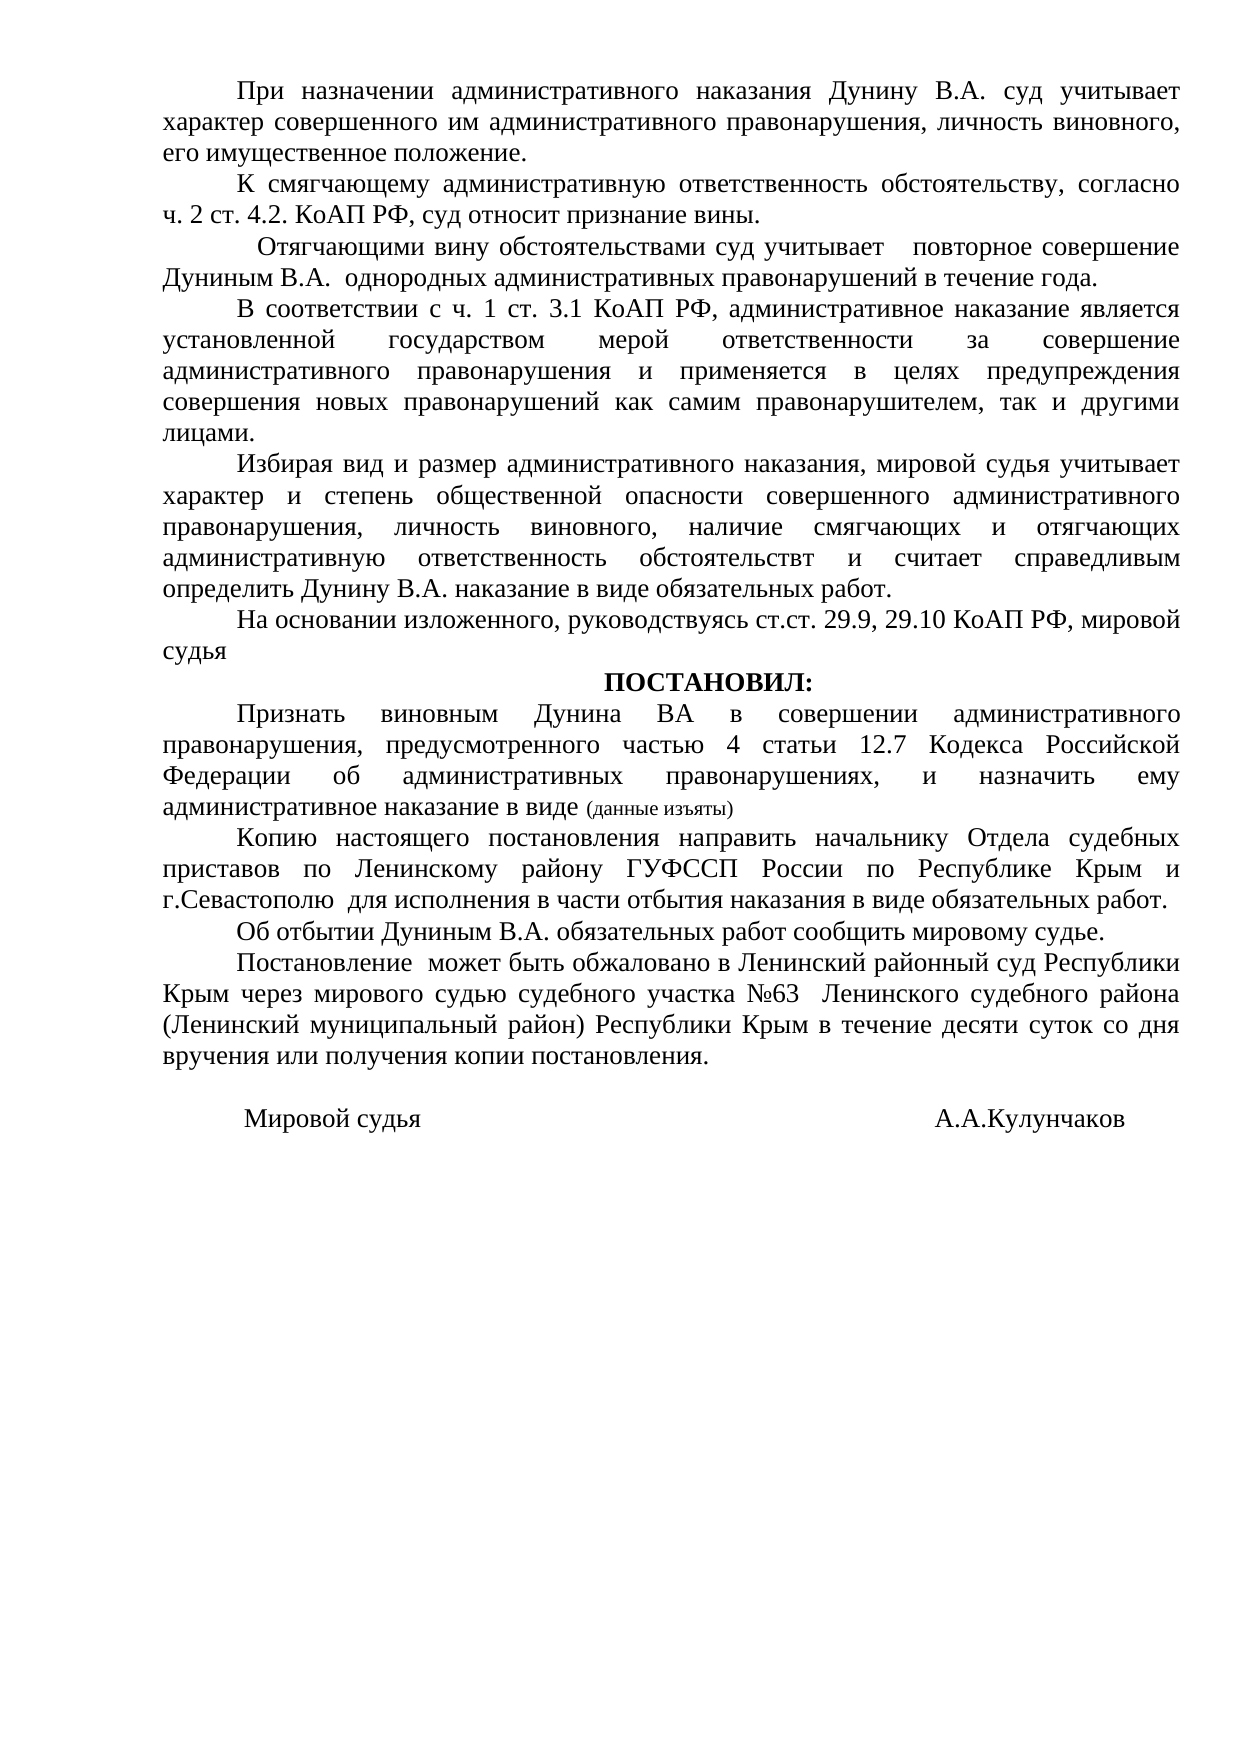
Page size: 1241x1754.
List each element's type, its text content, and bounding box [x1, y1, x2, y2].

text Мировой судья А.А.Кулунчаков [162, 1102, 1181, 1133]
text Постановление может быть обжаловано в Ленинский районный суд Республики Крым через мирового судью судебного участка №63 Ленинского судебного района (Ленинский муниципальный район) Республики Крым в течение десяти суток со дня вручения или получения копии постановления. [162, 946, 1181, 1071]
text Избирая вид и размер административного наказания, мировой судья учитывает характер и степень общественной опасности совершенного административного правонарушения, личность виновного, наличие смягчающих и отягчающих административную ответственность обстоятельствт и считает справедливым определить Дунину В.А. наказание в виде обязательных работ. [162, 448, 1181, 603]
text Отягчающими вину обстоятельствами суд учитывает повторное совершение Дуниным В.А. однородных административных правонарушений в течение года. [162, 229, 1181, 292]
text Признать виновным Дунина ВА в совершении административного правонарушения, предусмотренного частью 4 статьи 12.7 Кодекса Российской Федерации об административных правонарушениях, и назначить ему административное наказание в виде (данные изъяты) [162, 697, 1181, 821]
text При назначении административного наказания Дунину В.А. суд учитывает характер совершенного им административного правонарушения, личность виновного, его имущественное положение. [162, 74, 1181, 167]
text Об отбытии Дуниным В.А. обязательных работ сообщить мировому судье. [162, 915, 1181, 946]
text ПОСТАНОВИЛ: [162, 666, 1181, 697]
text В соответствии с ч. 1 ст. 3.1 КоАП РФ, административное наказание является установленной государством мерой ответственности за совершение административного правонарушения и применяется в целях предупреждения совершения новых правонарушений как самим правонарушителем, так и другими лицами. [162, 292, 1181, 448]
text На основании изложенного, руководствуясь ст.ст. 29.9, 29.10 КоАП РФ, мировой судья [162, 603, 1181, 666]
text Копию настоящего постановления направить начальнику Отдела судебных приставов по Ленинскому району ГУФССП России по Республике Крым и г.Севастополю для исполнения в части отбытия наказания в виде обязательных работ. [162, 821, 1181, 915]
text К смягчающему административную ответственность обстоятельству, согласно ч. 2 ст. 4.2. КоАП РФ, суд относит признание вины. [162, 167, 1181, 229]
